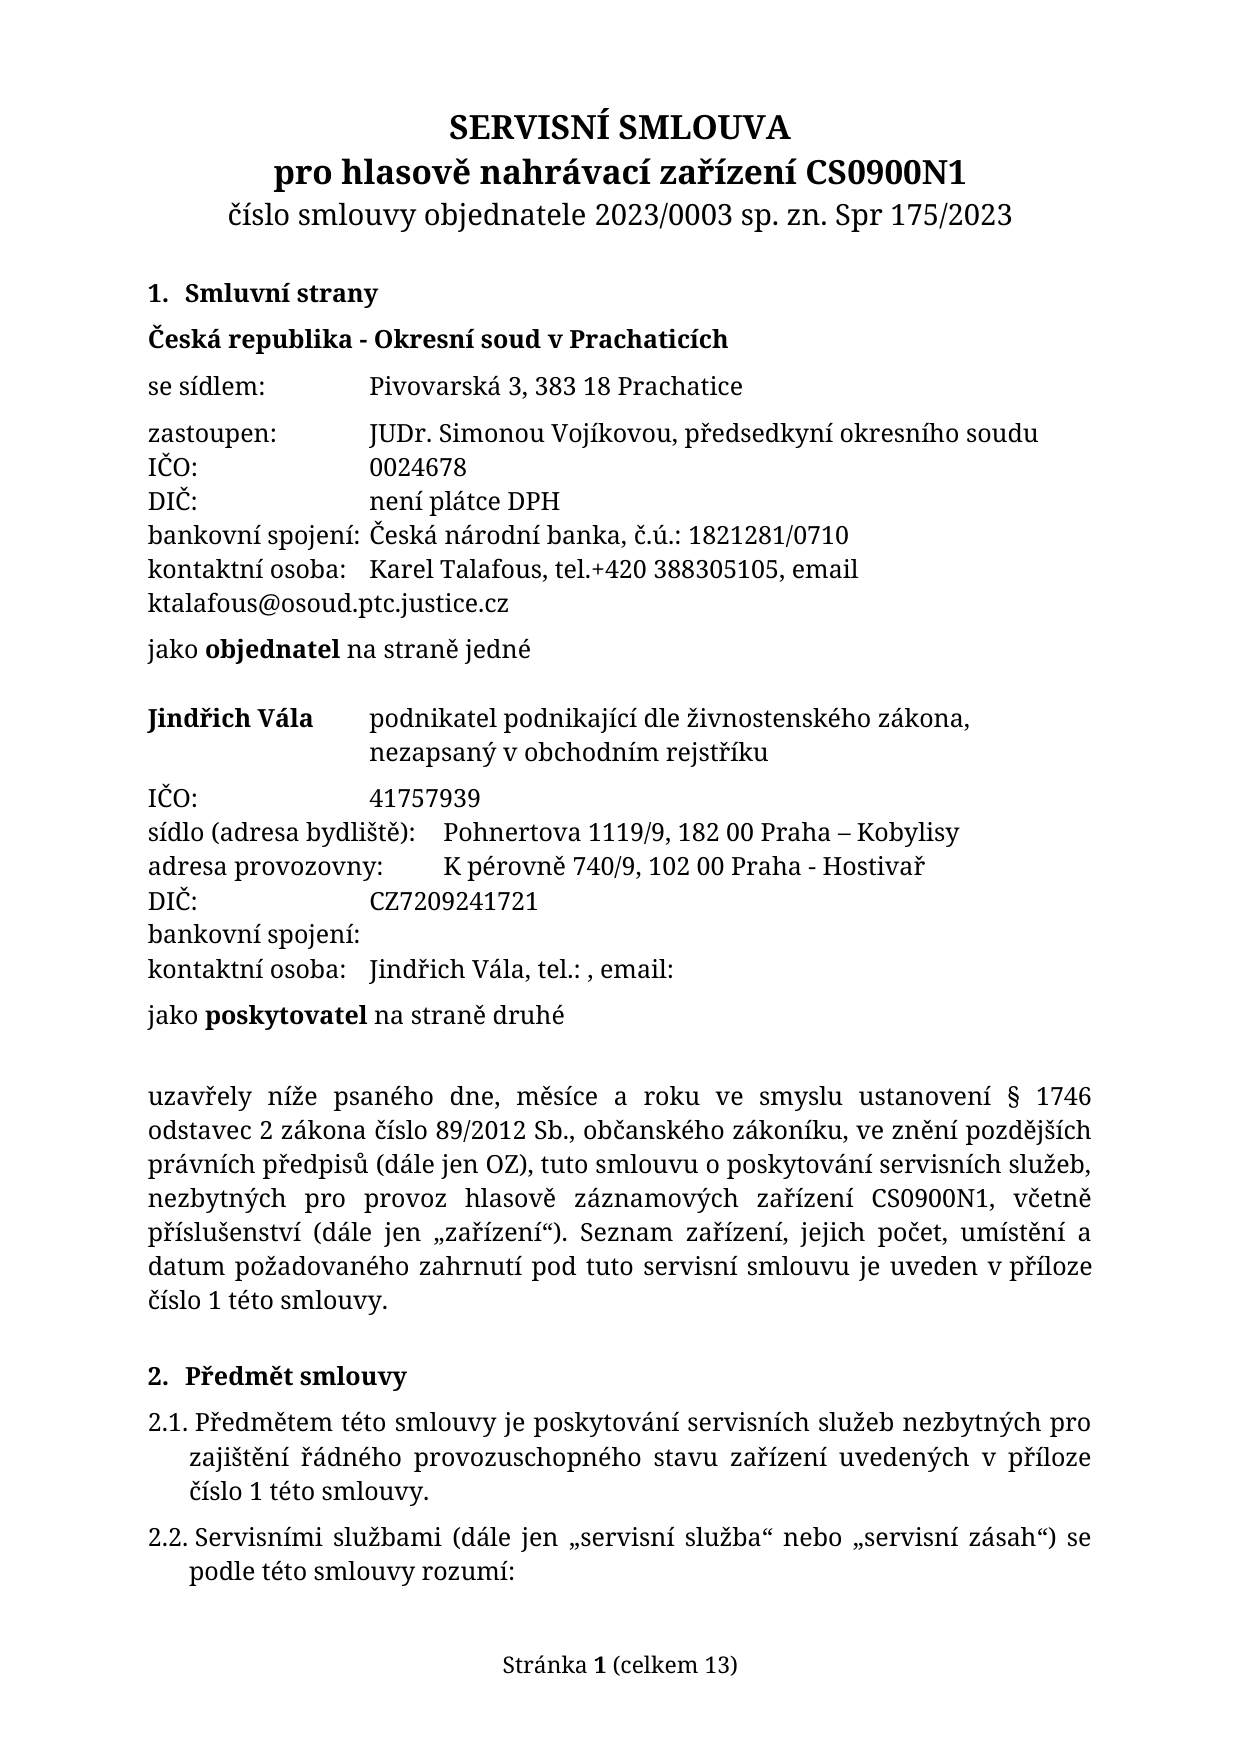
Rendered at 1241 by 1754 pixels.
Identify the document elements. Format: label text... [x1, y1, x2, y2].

text se sídlem: Pivovarská 3, 383 18 Prachatice [148, 369, 1093, 403]
text adresa provozovny: K pérovně 740/9, 102 00 Praha - Hostivař [148, 849, 1093, 883]
list Předmětem této smlouvy je poskytování servisních služeb nezbytných pro zajištění řádného provozuschopného stavu zařízení uvedených v příloze číslo 1 této smlouvy. [148, 1405, 1093, 1507]
text bankovní spojení: [148, 917, 1093, 951]
list Smluvní strany [148, 276, 1093, 310]
text SERVISNÍ SMLOUVA [148, 103, 1093, 149]
text číslo smlouvy objednatele 2023/0003 sp. zn. Spr 175/2023 [148, 194, 1093, 234]
list Předmět smlouvy [148, 1358, 1093, 1393]
text jako poskytovatel na straně druhé [148, 998, 1093, 1032]
text pro hlasově nahrávací zařízení CS0900N1 [148, 149, 1093, 194]
text IČO: 0024678 [148, 449, 1093, 483]
text kontaktní osoba: Jindřich Vála, tel.: , email: [148, 951, 1093, 985]
text sídlo (adresa bydliště): Pohnertova 1119/9, 182 00 Praha – Kobylisy [148, 815, 1093, 849]
list Servisními službami (dále jen „servisní služba“ nebo „servisní zásah“) se podle této smlouvy rozumí: [148, 1520, 1093, 1588]
text bankovní spojení: Česká národní banka, č.ú.: 1821281/0710 [148, 517, 1093, 552]
text zastoupen: JUDr. Simonou Vojíkovou, předsedkyní okresního soudu [148, 415, 1093, 449]
text Jindřich Vála podnikatel podnikající dle živnostenského zákona, nezapsaný v obchodním rejstříku [148, 700, 1093, 768]
text uzavřely níže psaného dne, měsíce a roku ve smyslu ustanovení § 1746 odstavec 2 zákona číslo 89/2012 Sb., občanského zákoníku, ve znění pozdějších právních předpisů (dále jen OZ), tuto smlouvu o poskytování servisních služeb, nezbytných pro provoz hlasově záznamových zařízení CS0900N1, včetně příslušenství (dále jen „zařízení“). Seznam zařízení, jejich počet, umístění a datum požadovaného zahrnutí pod tuto servisní smlouvu je uveden v příloze číslo 1 této smlouvy. [148, 1078, 1093, 1317]
text kontaktní osoba: Karel Talafous, tel.+420 388305105, email ktalafous@osoud.ptc.justice.cz [148, 552, 1093, 620]
text jako objednatel na straně jedné [148, 632, 1093, 666]
text Česká republika - Okresní soud v Prachaticích [148, 322, 1093, 356]
text DIČ: CZ7209241721 [148, 883, 1093, 917]
text DIČ: není plátce DPH [148, 483, 1093, 517]
text IČO: 41757939 [148, 781, 1093, 815]
